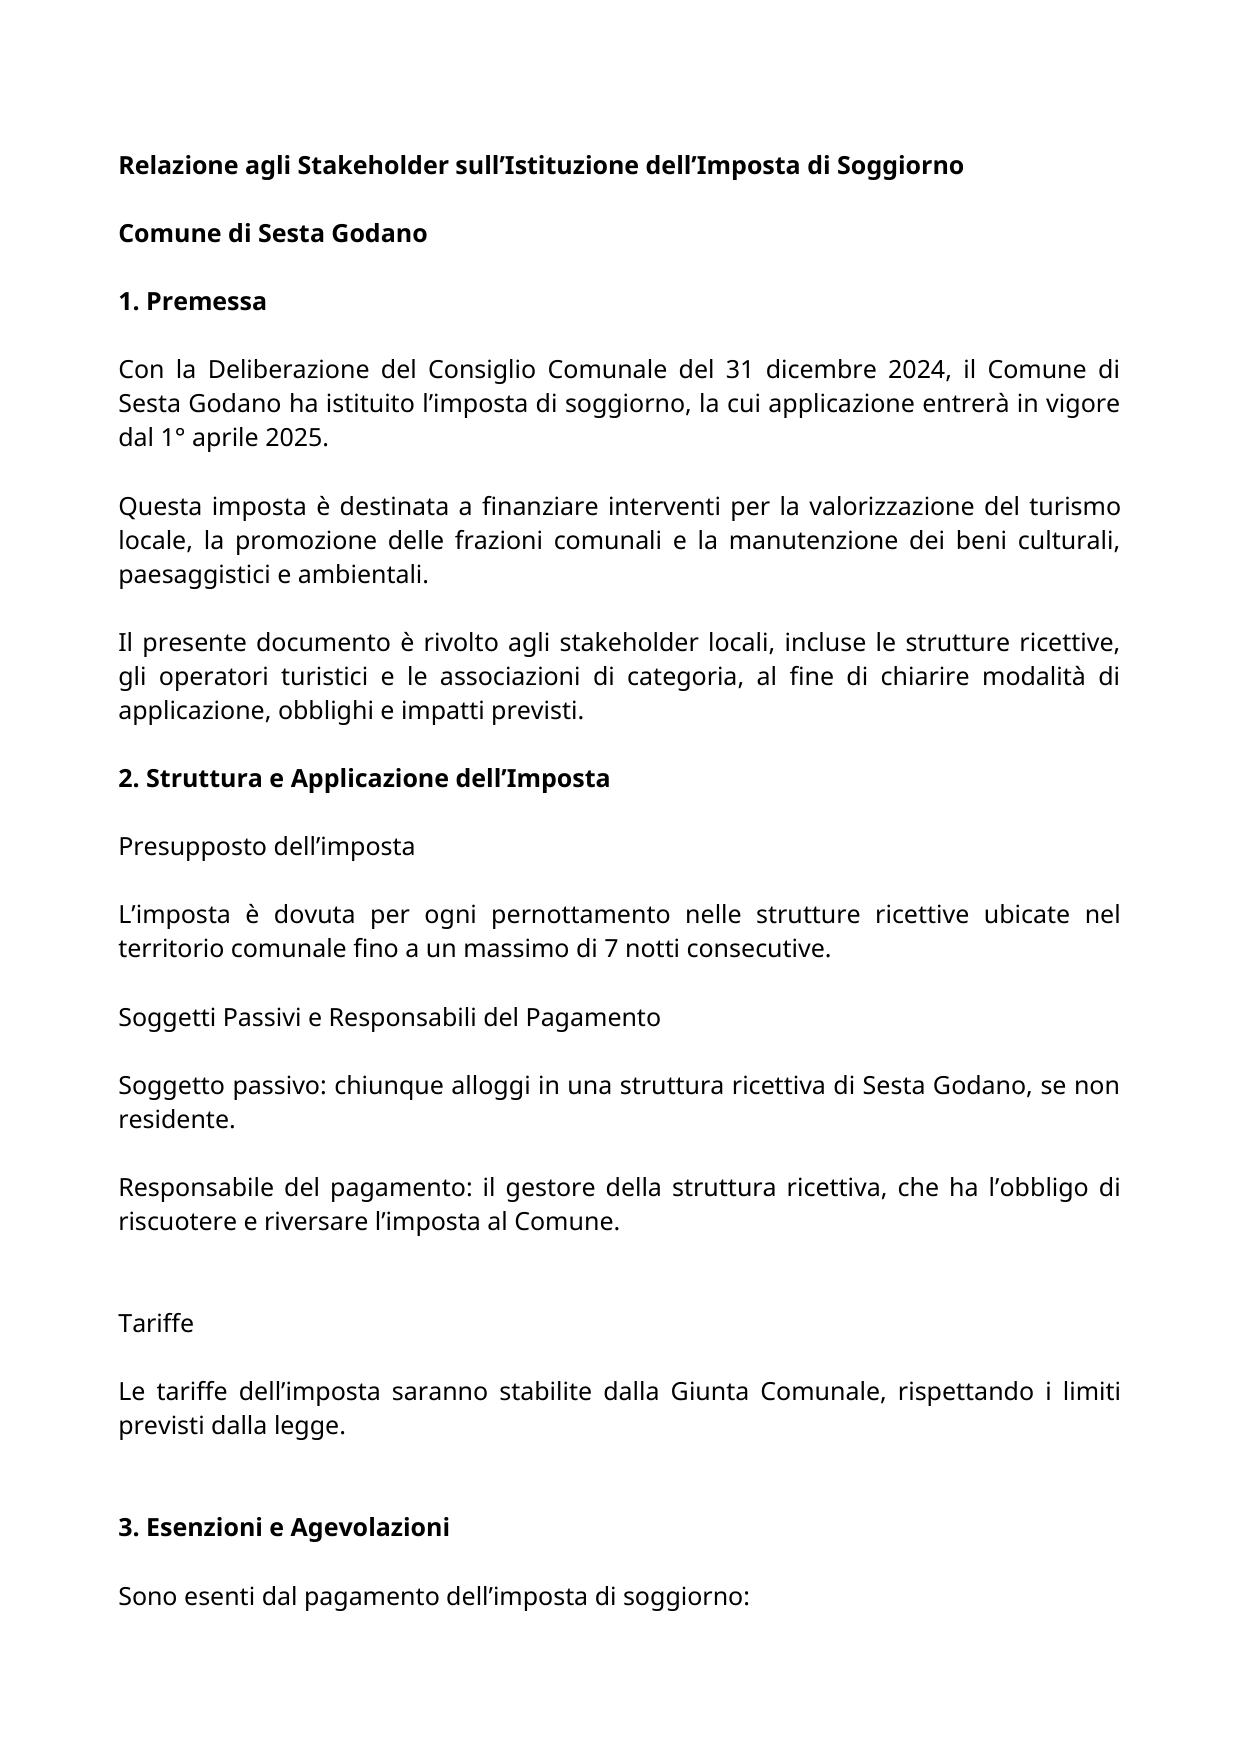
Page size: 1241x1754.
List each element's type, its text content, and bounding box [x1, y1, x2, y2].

text Tariffe [118, 1306, 1122, 1340]
text Soggetto passivo: chiunque alloggi in una struttura ricettiva di Sesta Godano, se non residente. [118, 1067, 1122, 1135]
text 2. Struttura e Applicazione dell’Imposta [118, 761, 1122, 795]
text Con la Deliberazione del Consiglio Comunale del 31 dicembre 2024, il Comune di Sesta Godano ha istituito l’imposta di soggiorno, la cui applicazione entrerà in vigore dal 1° aprile 2025. [118, 352, 1122, 454]
text Questa imposta è destinata a finanziare interventi per la valorizzazione del turismo locale, la promozione delle frazioni comunali e la manutenzione dei beni culturali, paesaggistici e ambientali. [118, 488, 1122, 590]
text Le tariffe dell’imposta saranno stabilite dalla Giunta Comunale, rispettando i limiti previsti dalla legge. [118, 1374, 1122, 1442]
text Il presente documento è rivolto agli stakeholder locali, incluse le strutture ricettive, gli operatori turistici e le associazioni di categoria, al fine di chiarire modalità di applicazione, obblighi e impatti previsti. [118, 624, 1122, 727]
text 1. Premessa [118, 284, 1122, 318]
text L’imposta è dovuta per ogni pernottamento nelle strutture ricettive ubicate nel territorio comunale fino a un massimo di 7 notti consecutive. [118, 897, 1122, 965]
text Presupposto dell’imposta [118, 829, 1122, 863]
text Relazione agli Stakeholder sull’Istituzione dell’Imposta di Soggiorno [118, 148, 1122, 182]
text Sono esenti dal pagamento dell’imposta di soggiorno: [118, 1578, 1122, 1612]
text Responsabile del pagamento: il gestore della struttura ricettiva, che ha l’obbligo di riscuotere e riversare l’imposta al Comune. [118, 1169, 1122, 1238]
text Comune di Sesta Godano [118, 216, 1122, 250]
text 3. Esenzioni e Agevolazioni [118, 1510, 1122, 1544]
text Soggetti Passivi e Responsabili del Pagamento [118, 999, 1122, 1033]
